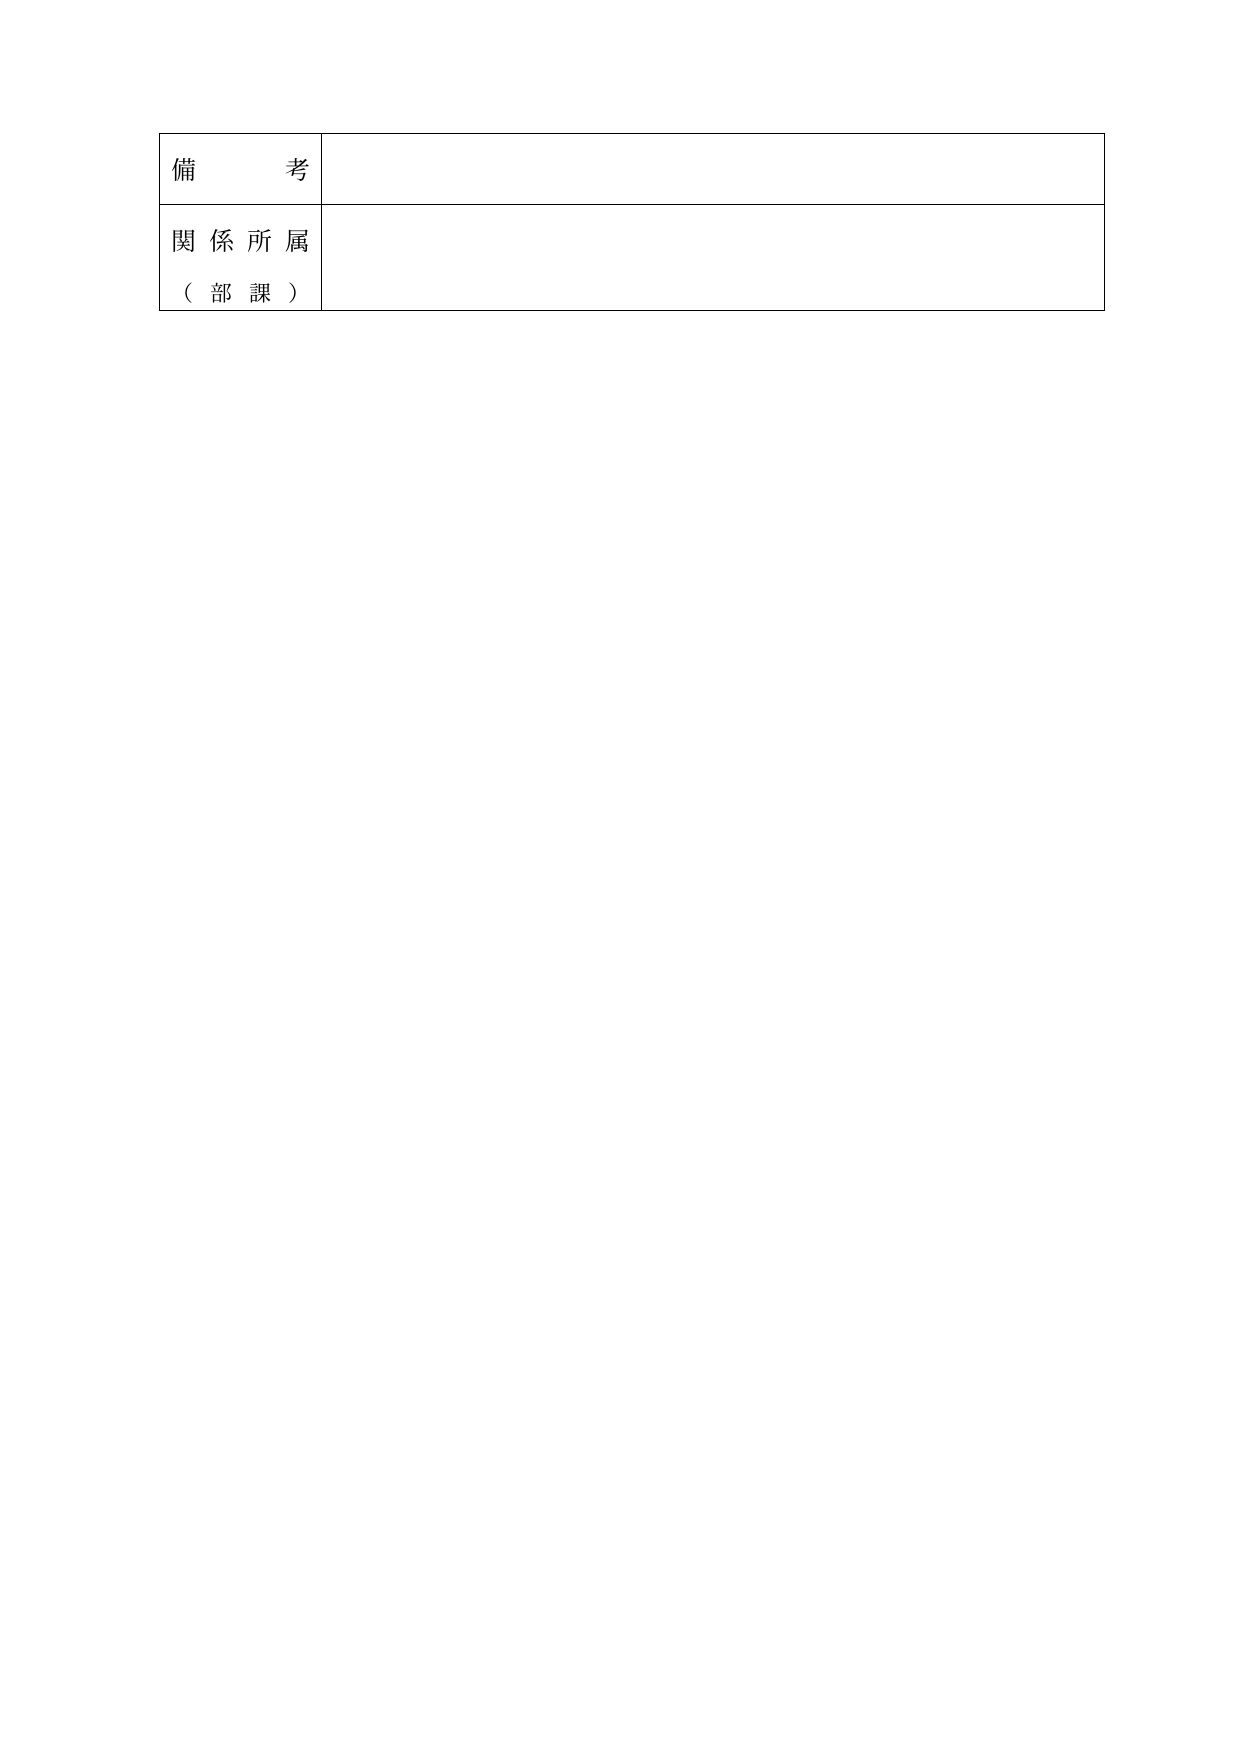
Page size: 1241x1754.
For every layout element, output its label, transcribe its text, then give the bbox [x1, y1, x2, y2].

table_cell 関係所属 （部課） [160, 205, 321, 310]
table_cell [322, 134, 1104, 204]
table_cell [322, 205, 1104, 310]
table_cell 備考 [160, 134, 321, 204]
